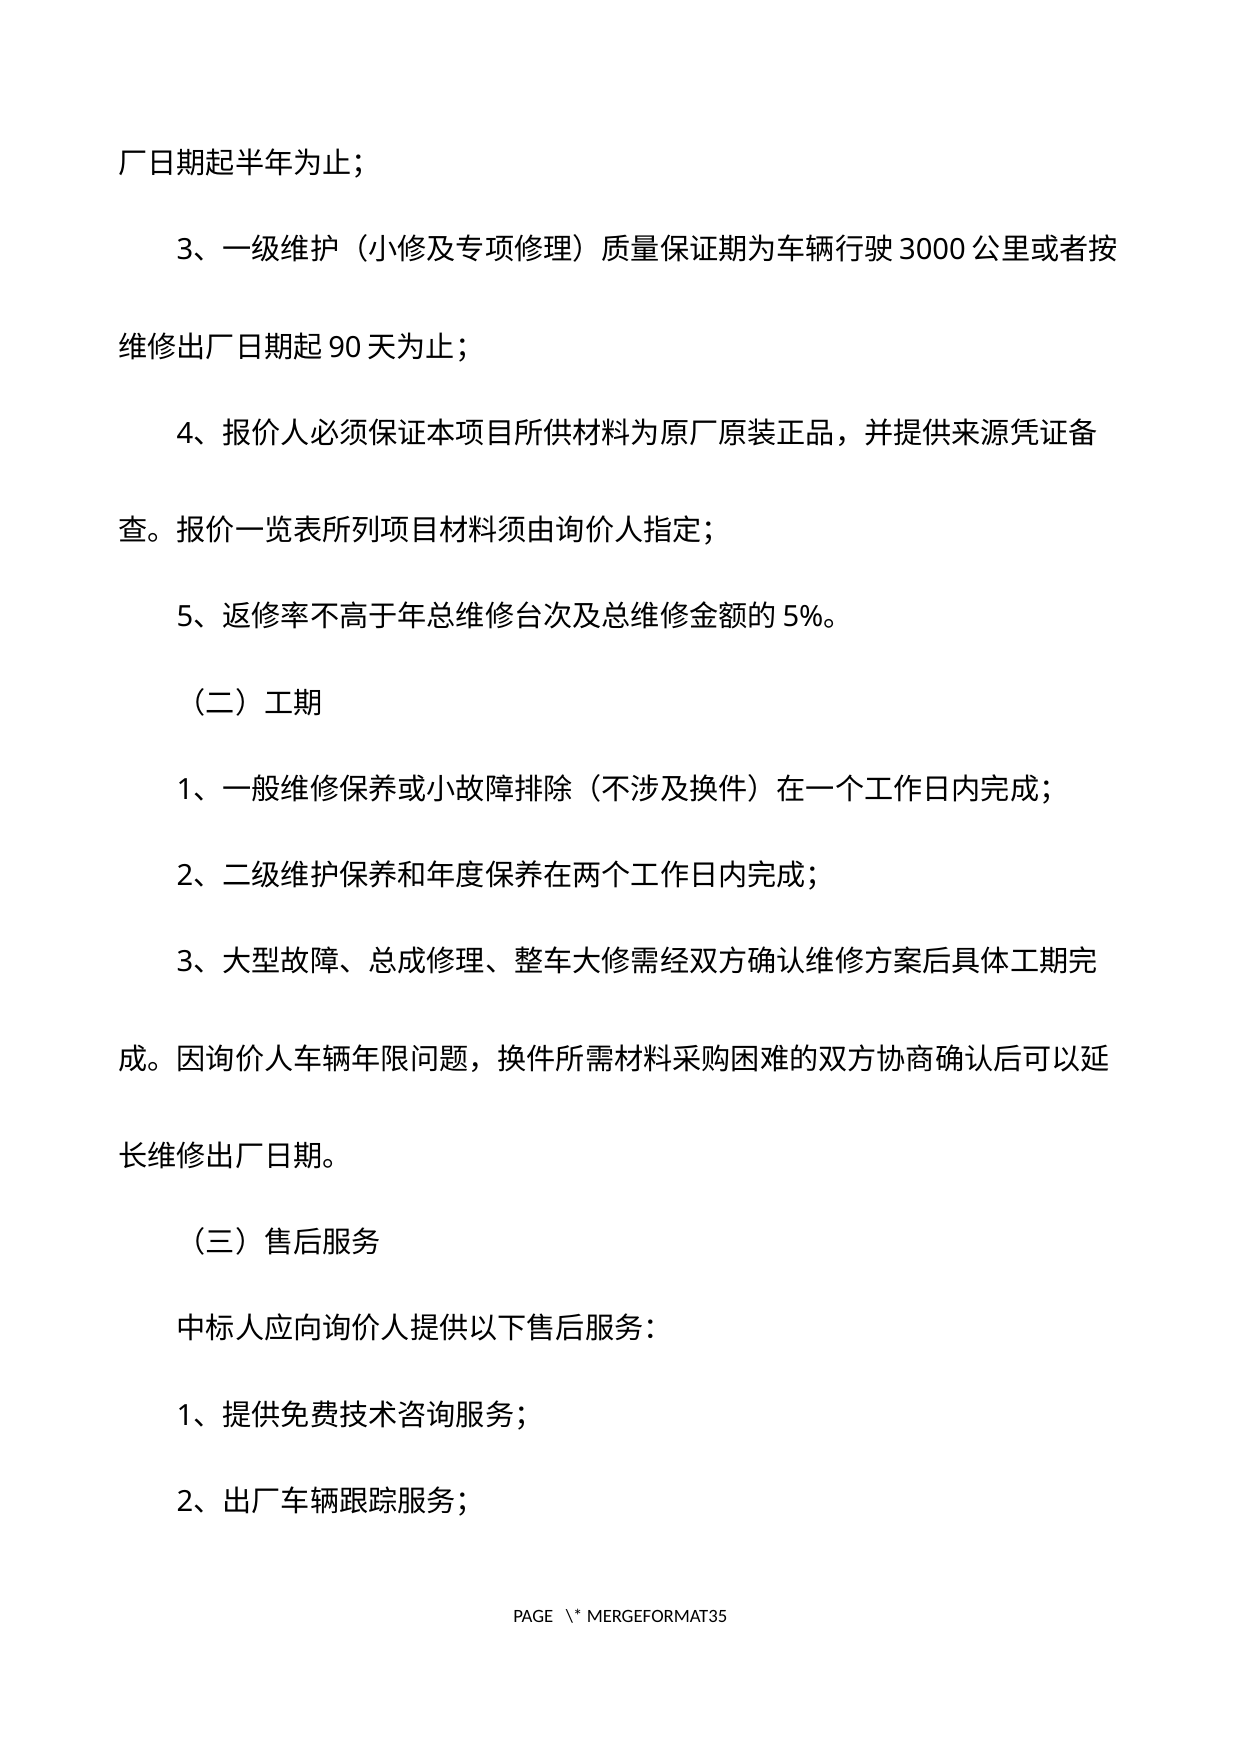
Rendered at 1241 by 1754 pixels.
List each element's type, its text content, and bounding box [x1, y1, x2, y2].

text 3、一级维护（小修及专项修理）质量保证期为车辆行驶3000公里或者按维修出厂日期起90天为止； [118, 214, 1122, 377]
text （三）售后服务 [118, 1207, 1122, 1272]
text 1、提供免费技术咨询服务； [118, 1380, 1122, 1445]
text 5、返修率不高于年总维修台次及总维修金额的5%。 [118, 582, 1122, 647]
text 中标人应向询价人提供以下售后服务： [118, 1294, 1122, 1359]
text 1、一般维修保养或小故障排除（不涉及换件）在一个工作日内完成； [118, 754, 1122, 819]
text （二）工期 [118, 668, 1122, 733]
text 2、二级维护保养和年度保养在两个工作日内完成； [118, 840, 1122, 905]
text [118, 128, 1122, 193]
text 4、报价人必须保证本项目所供材料为原厂原装正品，并提供来源凭证备查。报价一览表所列项目材料须由询价人指定； [118, 398, 1122, 561]
text 3、大型故障、总成修理、整车大修需经双方确认维修方案后具体工期完成。因询价人车辆年限问题，换件所需材料采购困难的双方协商确认后可以延长维修出厂日期。 [118, 926, 1122, 1186]
text 2、出厂车辆跟踪服务； [118, 1466, 1122, 1531]
